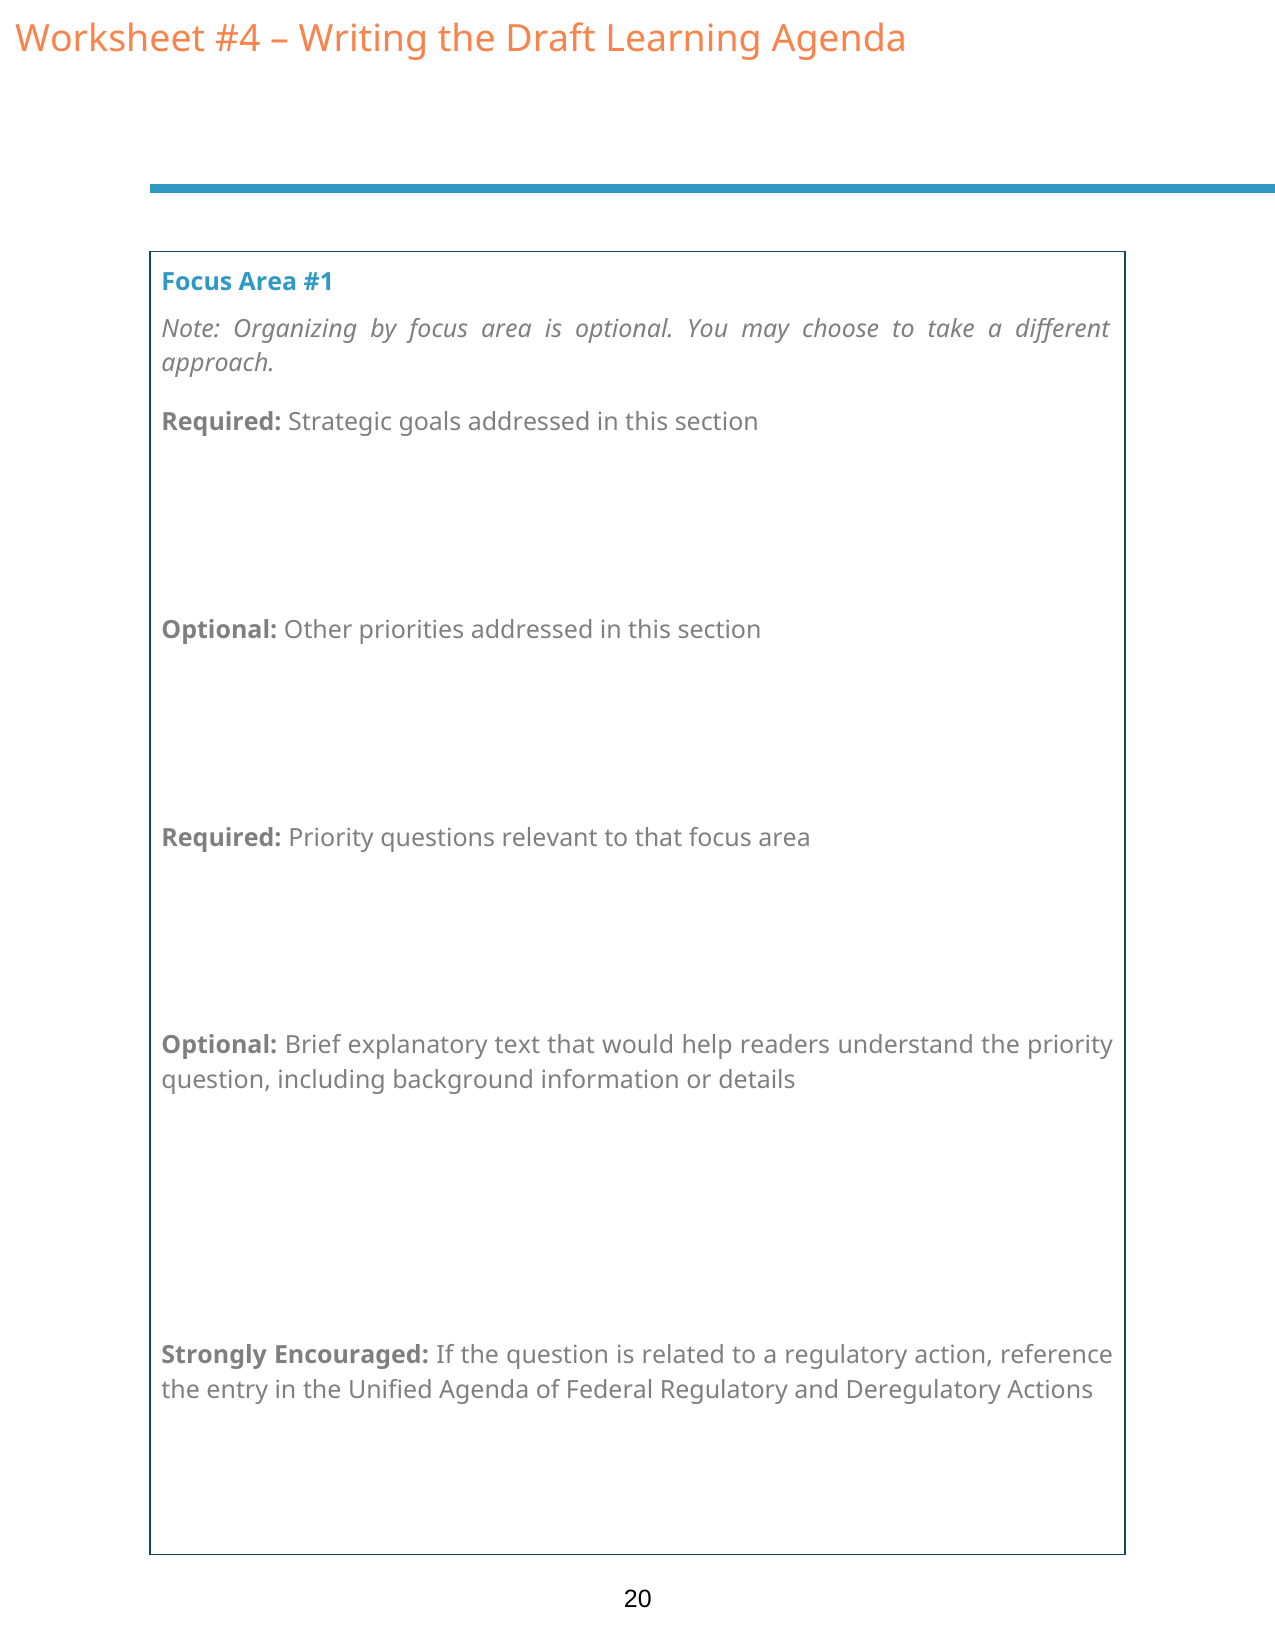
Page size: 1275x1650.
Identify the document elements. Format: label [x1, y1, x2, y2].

table_header [151, 252, 1124, 1554]
